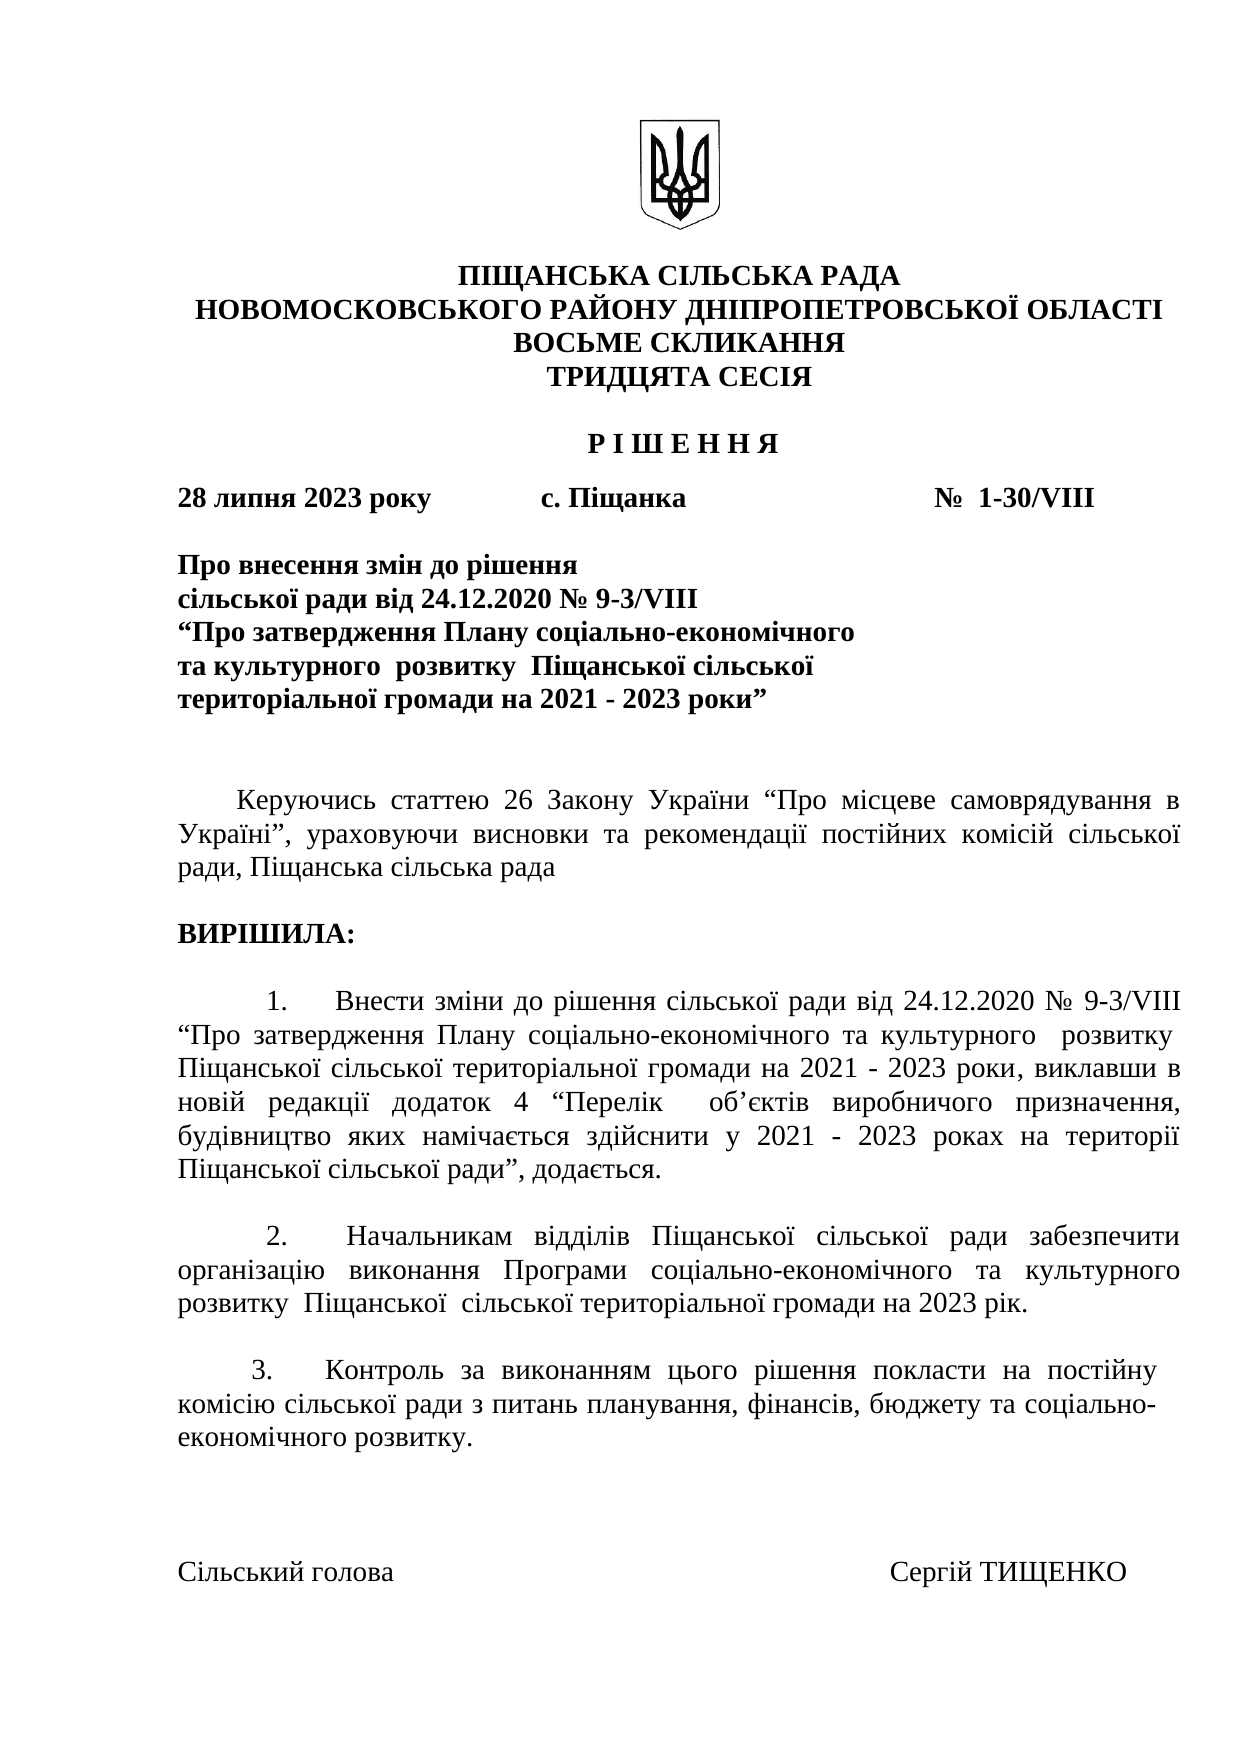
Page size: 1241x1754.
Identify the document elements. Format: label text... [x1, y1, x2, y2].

text Р І Ш Е Н Н Я [177, 426, 1181, 459]
text ПІЩАНСЬКА СІЛЬСЬКА РАДА НОВОМОСКОВСЬКОГО РАЙОНУ ДНІПРОПЕТРОВСЬКОЇ ОБЛАСТІ [177, 258, 1181, 325]
text ВОСЬМЕ СКЛИКАННЯ [177, 325, 1181, 359]
text ТРИДЦЯТА СЕСІЯ [177, 359, 1181, 392]
text “Про затвердження Плану соціально-економічного [177, 614, 1181, 648]
text Керуючись статтею 26 Закону України “Про місцеве самоврядування в Україні”, ураховуючи висновки та рекомендації постійних комісій сільської ради, Піщанська сільська рада [177, 782, 1181, 883]
text територіальної громади на 2021 - 2023 роки” [177, 682, 1181, 715]
text Про внесення змін до рішення [177, 547, 1181, 581]
text 28 липня 2023 року с. Піщанка № 1-30/VІІІ [177, 480, 1181, 514]
list Внести зміни до рішення сільської ради від 24.12.2020 № 9-3/VIII “Про затвердження Плану соціально-економічного та культурного розвитку Піщанської сільської територіальної громади на 2021 - 2023 роки, виклавши в новій редакції додаток 4 “Перелік об’єктів виробничого призначення, будівництво яких намічається здійснити у 2021 - 2023 роках на території Піщанської сільської ради”, додається. [177, 983, 1181, 1185]
text Сільський голова Сергій ТИЩЕНКО [177, 1554, 1181, 1587]
list Начальникам відділів Піщанської сільської ради забезпечити організацію виконання Програми соціально-економічного та культурного розвитку Піщанської сільської територіальної громади на 2023 рік. [177, 1218, 1181, 1319]
list Контроль за виконанням цього рішення покласти на постійну комісію сільської ради з питань планування, фінансів, бюджету та соціально-економічного розвитку. [177, 1352, 1158, 1453]
text та культурного розвитку Піщанської сільської [177, 648, 1181, 682]
text ВИРІШИЛА: [177, 916, 1181, 950]
text сільської ради від 24.12.2020 № 9-3/VIII [177, 581, 1181, 614]
picture [639, 119, 720, 230]
